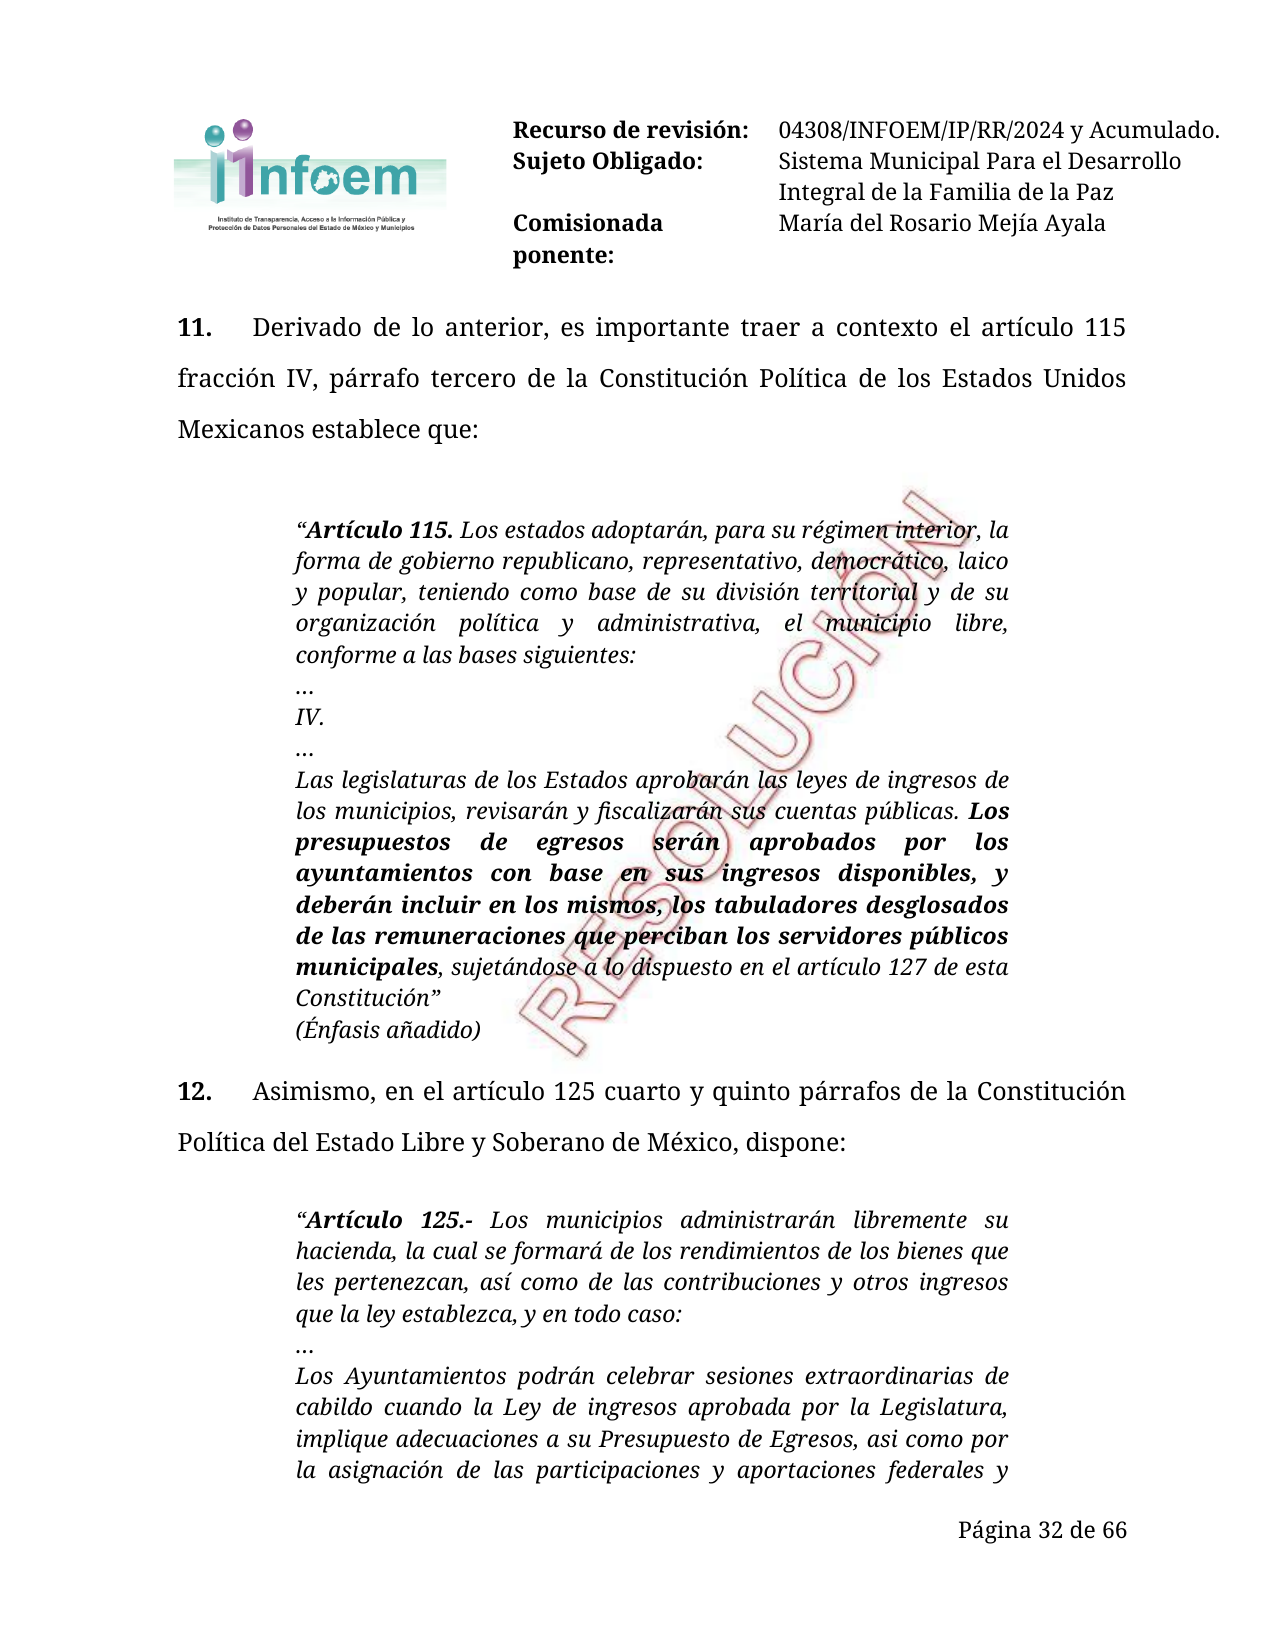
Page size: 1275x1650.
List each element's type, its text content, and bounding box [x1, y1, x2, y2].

text IV. [295, 701, 1012, 732]
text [295, 1360, 1012, 1485]
text … [295, 732, 1012, 764]
text (Énfasis añadido) [295, 1014, 1012, 1045]
picture [173, 73, 1275, 1574]
text “Artículo 115. Los estados adoptarán, para su régimen interior, la forma de gobierno republicano, representativo, democrático, laico y popular, teniendo como base de su división territorial y de su organización política y administrativa, el municipio libre, conforme a las bases siguientes: [295, 514, 1012, 670]
list Asimismo, en el artículo 125 cuarto y quinto párrafos de la Constitución Política del Estado Libre y Soberano de México, dispone: [177, 1073, 1127, 1158]
text “Artículo 125.- Los municipios administrarán libremente su hacienda, la cual se formará de los rendimientos de los bienes que les pertenezcan, así como de las contribuciones y otros ingresos que la ley establezca, y en todo caso: [295, 1204, 1012, 1329]
text Las legislaturas de los Estados aprobarán las leyes de ingresos de los municipios, revisarán y fiscalizarán sus cuentas públicas. Los presupuestos de egresos serán aprobados por los ayuntamientos con base en sus ingresos disponibles, y deberán incluir en los mismos, los tabuladores desglosados de las remuneraciones que perciban los servidores públicos municipales, sujetándose a lo dispuesto en el artículo 127 de esta Constitución” [295, 764, 1012, 1014]
list Derivado de lo anterior, es importante traer a contexto el artículo 115 fracción IV, párrafo tercero de la Constitución Política de los Estados Unidos Mexicanos establece que: [177, 309, 1127, 446]
text … [295, 670, 1012, 701]
text … [295, 1329, 1012, 1360]
